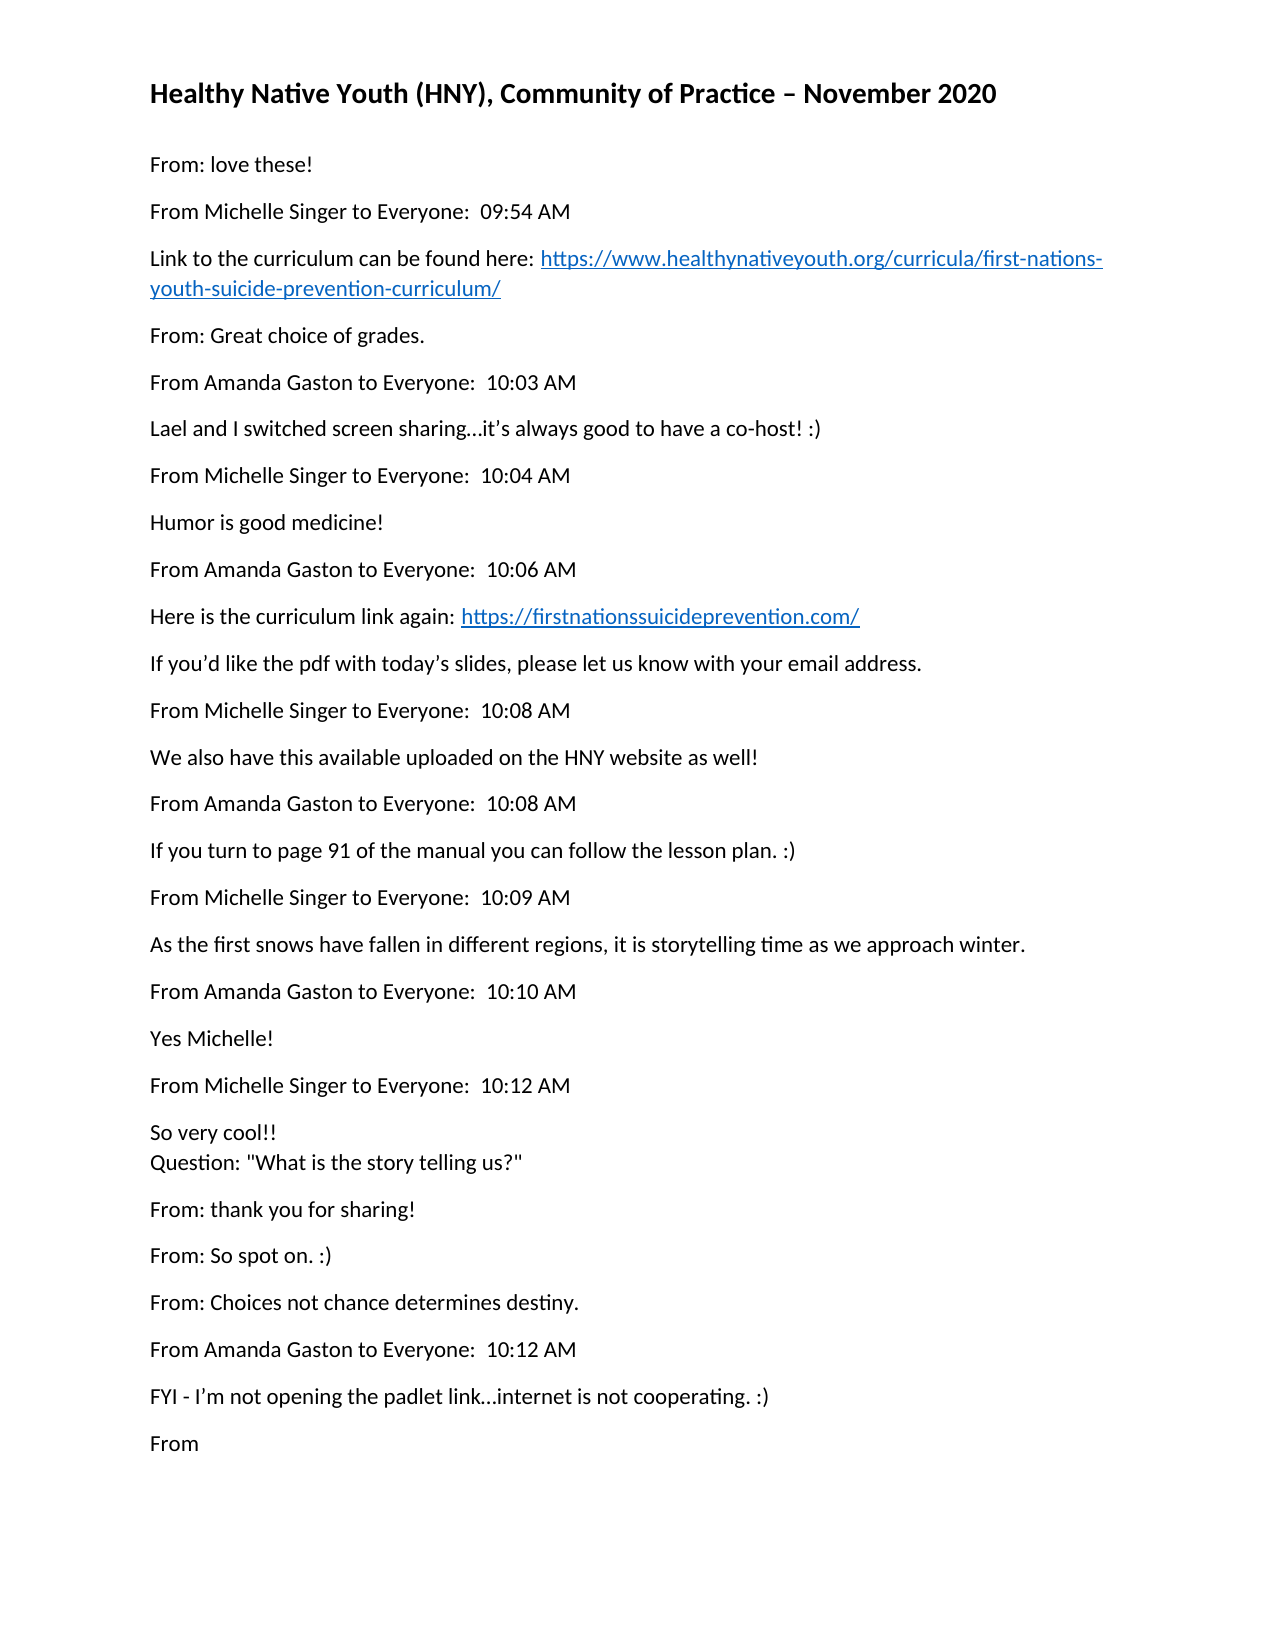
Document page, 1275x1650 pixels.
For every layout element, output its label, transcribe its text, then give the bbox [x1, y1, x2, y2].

text From Amanda Gaston to Everyone: 10:08 AM [150, 789, 1125, 818]
text If you turn to page 91 of the manual you can follow the lesson plan. :) [150, 836, 1125, 864]
text We also have this available uploaded on the HNY website as well! [150, 743, 1125, 771]
text Humor is good medicine! [150, 508, 1125, 536]
text If you’d like the pdf with today’s slides, please let us know with your email address. [150, 649, 1125, 677]
text From: Choices not chance determines destiny. [150, 1288, 1125, 1317]
text From Amanda Gaston to Everyone: 10:03 AM [150, 368, 1125, 396]
text From: thank you for sharing! [150, 1195, 1125, 1223]
text Lael and I switched screen sharing…it’s always good to have a co-host! :) [150, 414, 1125, 443]
text Yes Michelle! [150, 1024, 1125, 1052]
text As the first snows have fallen in different regions, it is storytelling time as we approach winter. [150, 930, 1125, 958]
text From Michelle Singer to Everyone: 10:04 AM [150, 461, 1125, 489]
text From: love these! [150, 150, 1125, 178]
text From Amanda Gaston to Everyone: 10:12 AM [150, 1335, 1125, 1363]
text FYI - I’m not opening the padlet link…internet is not cooperating. :) [150, 1382, 1125, 1410]
text From: So spot on. :) [150, 1242, 1125, 1270]
text From: Great choice of grades. [150, 321, 1125, 349]
text From [150, 1429, 1125, 1457]
text From Michelle Singer to Everyone: 10:08 AM [150, 696, 1125, 724]
text From Amanda Gaston to Everyone: 10:06 AM [150, 555, 1125, 583]
text Here is the curriculum link again: https://firstnationssuicideprevention.com/ [150, 602, 1125, 630]
text So very cool!! Question: "What is the story telling us?" [150, 1118, 1125, 1176]
text From Michelle Singer to Everyone: 09:54 AM [150, 197, 1125, 225]
text From Amanda Gaston to Everyone: 10:10 AM [150, 977, 1125, 1005]
text From Michelle Singer to Everyone: 10:09 AM [150, 883, 1125, 911]
text Link to the curriculum can be found here: https://www.healthynativeyouth.org/curricula/first-nations-youth-suicide-prevention-curriculum/ [150, 244, 1125, 302]
text From Michelle Singer to Everyone: 10:12 AM [150, 1071, 1125, 1099]
